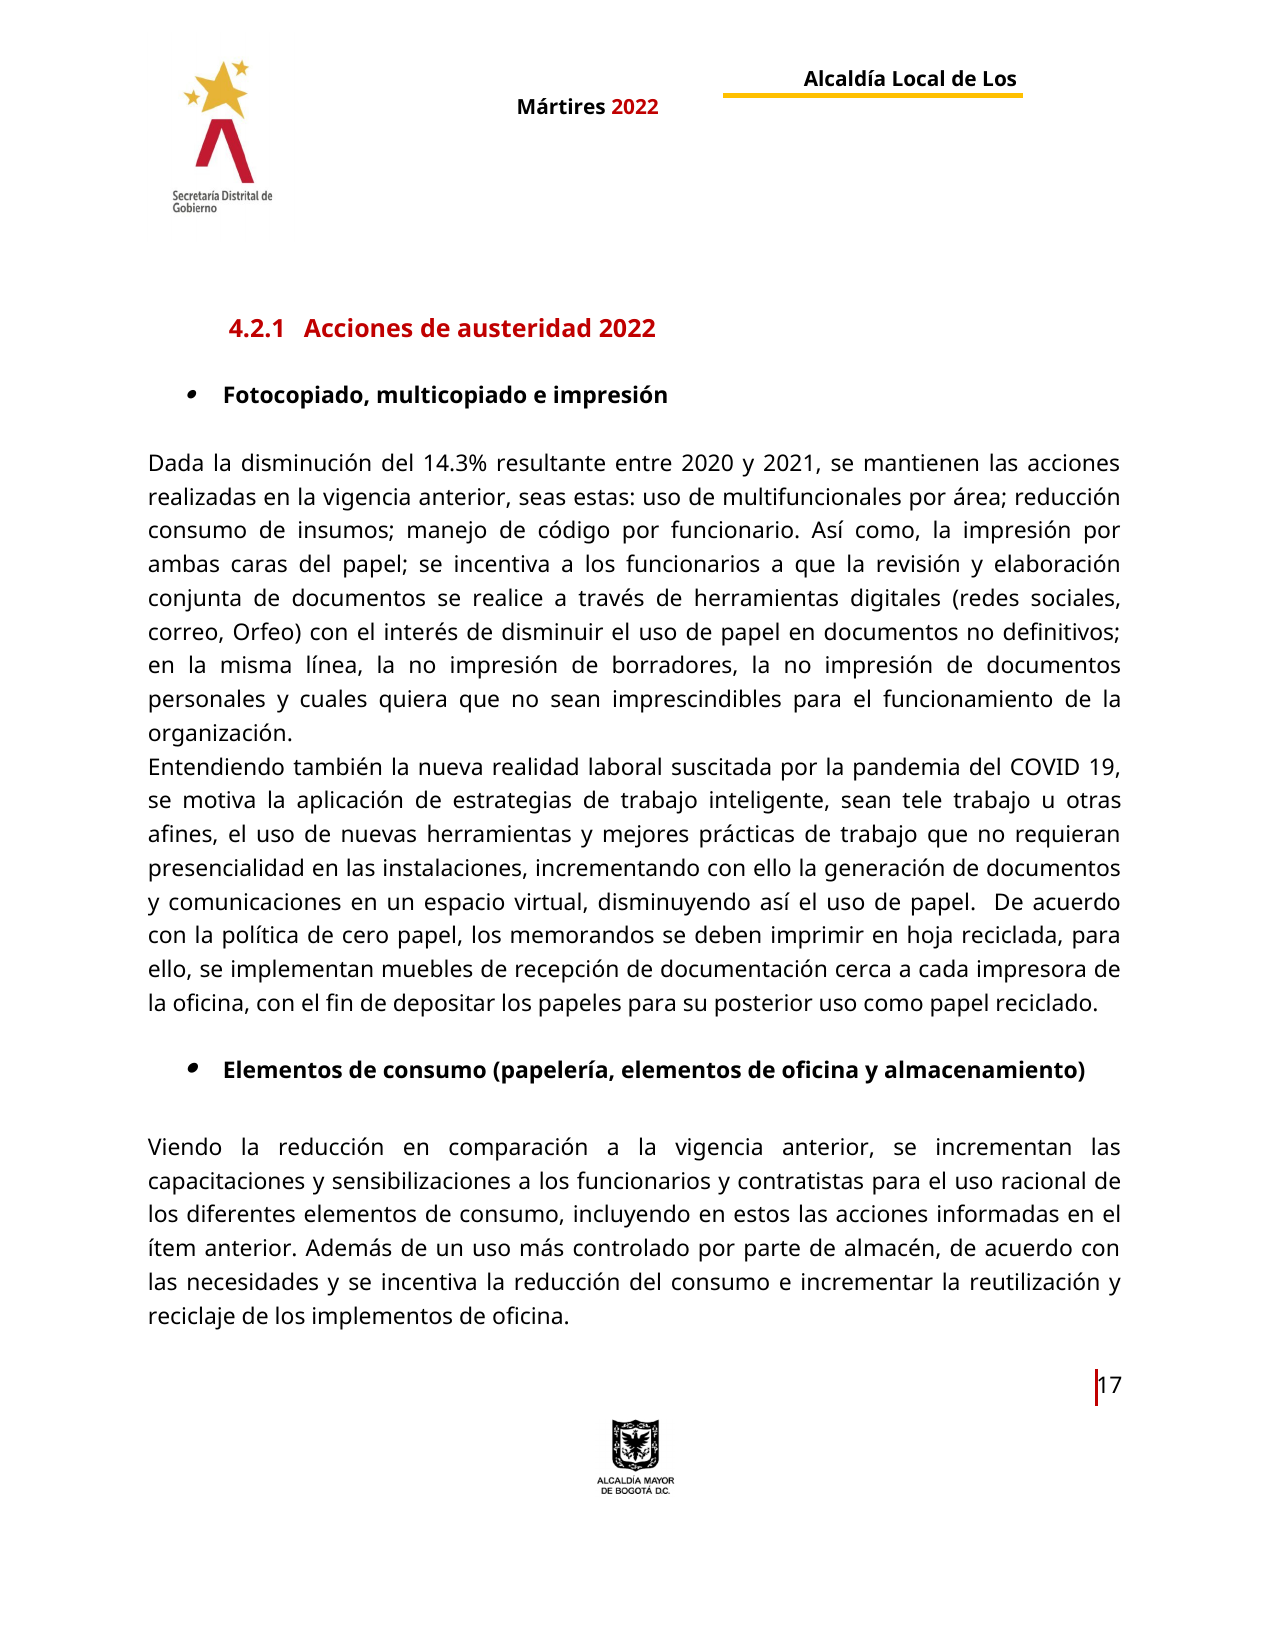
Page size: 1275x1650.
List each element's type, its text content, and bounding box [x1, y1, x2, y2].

list Elementos de consumo (papelería, elementos de oficina y almacenamiento) [185, 1054, 1122, 1086]
list Entendiendo también la nueva realidad laboral suscitada por la pandemia del COVID 19, se motiva la aplicación de estrategias de trabajo inteligente, sean tele trabajo u otras afines, el uso de nuevas herramientas y mejores prácticas de trabajo que no requieran presencialidad en las instalaciones, incrementando con ello la generación de documentos y comunicaciones en un espacio virtual, disminuyendo así el uso de papel. De acuerdo con la política de cero papel, los memorandos se deben imprimir en hoja reciclada, para ello, se implementan muebles de recepción de documentación cerca a cada impresora de la oficina, con el fin de depositar los papeles para su posterior uso como papel reciclado. [148, 751, 1122, 1018]
picture [123, 32, 319, 242]
list Acciones de austeridad 2022 [228, 311, 1196, 345]
picture [595, 1419, 675, 1498]
list Fotocopiado, multicopiado e impresión [185, 379, 1122, 411]
list Viendo la reducción en comparación a la vigencia anterior, se incrementan las capacitaciones y sensibilizaciones a los funcionarios y contratistas para el uso racional de los diferentes elementos de consumo, incluyendo en estos las acciones informadas en el ítem anterior. Además de un uso más controlado por parte de almacén, de acuerdo con las necesidades y se incentiva la reducción del consumo e incrementar la reutilización y reciclaje de los implementos de oficina. [148, 1131, 1122, 1331]
list Dada la disminución del 14.3% resultante entre 2020 y 2021, se mantienen las acciones realizadas en la vigencia anterior, seas estas: uso de multifuncionales por área; reducción consumo de insumos; manejo de código por funcionario. Así como, la impresión por ambas caras del papel; se incentiva a los funcionarios a que la revisión y elaboración conjunta de documentos se realice a través de herramientas digitales (redes sociales, correo, Orfeo) con el interés de disminuir el uso de papel en documentos no definitivos; en la misma línea, la no impresión de borradores, la no impresión de documentos personales y cuales quiera que no sean imprescindibles para el funcionamiento de la organización. [148, 447, 1122, 748]
